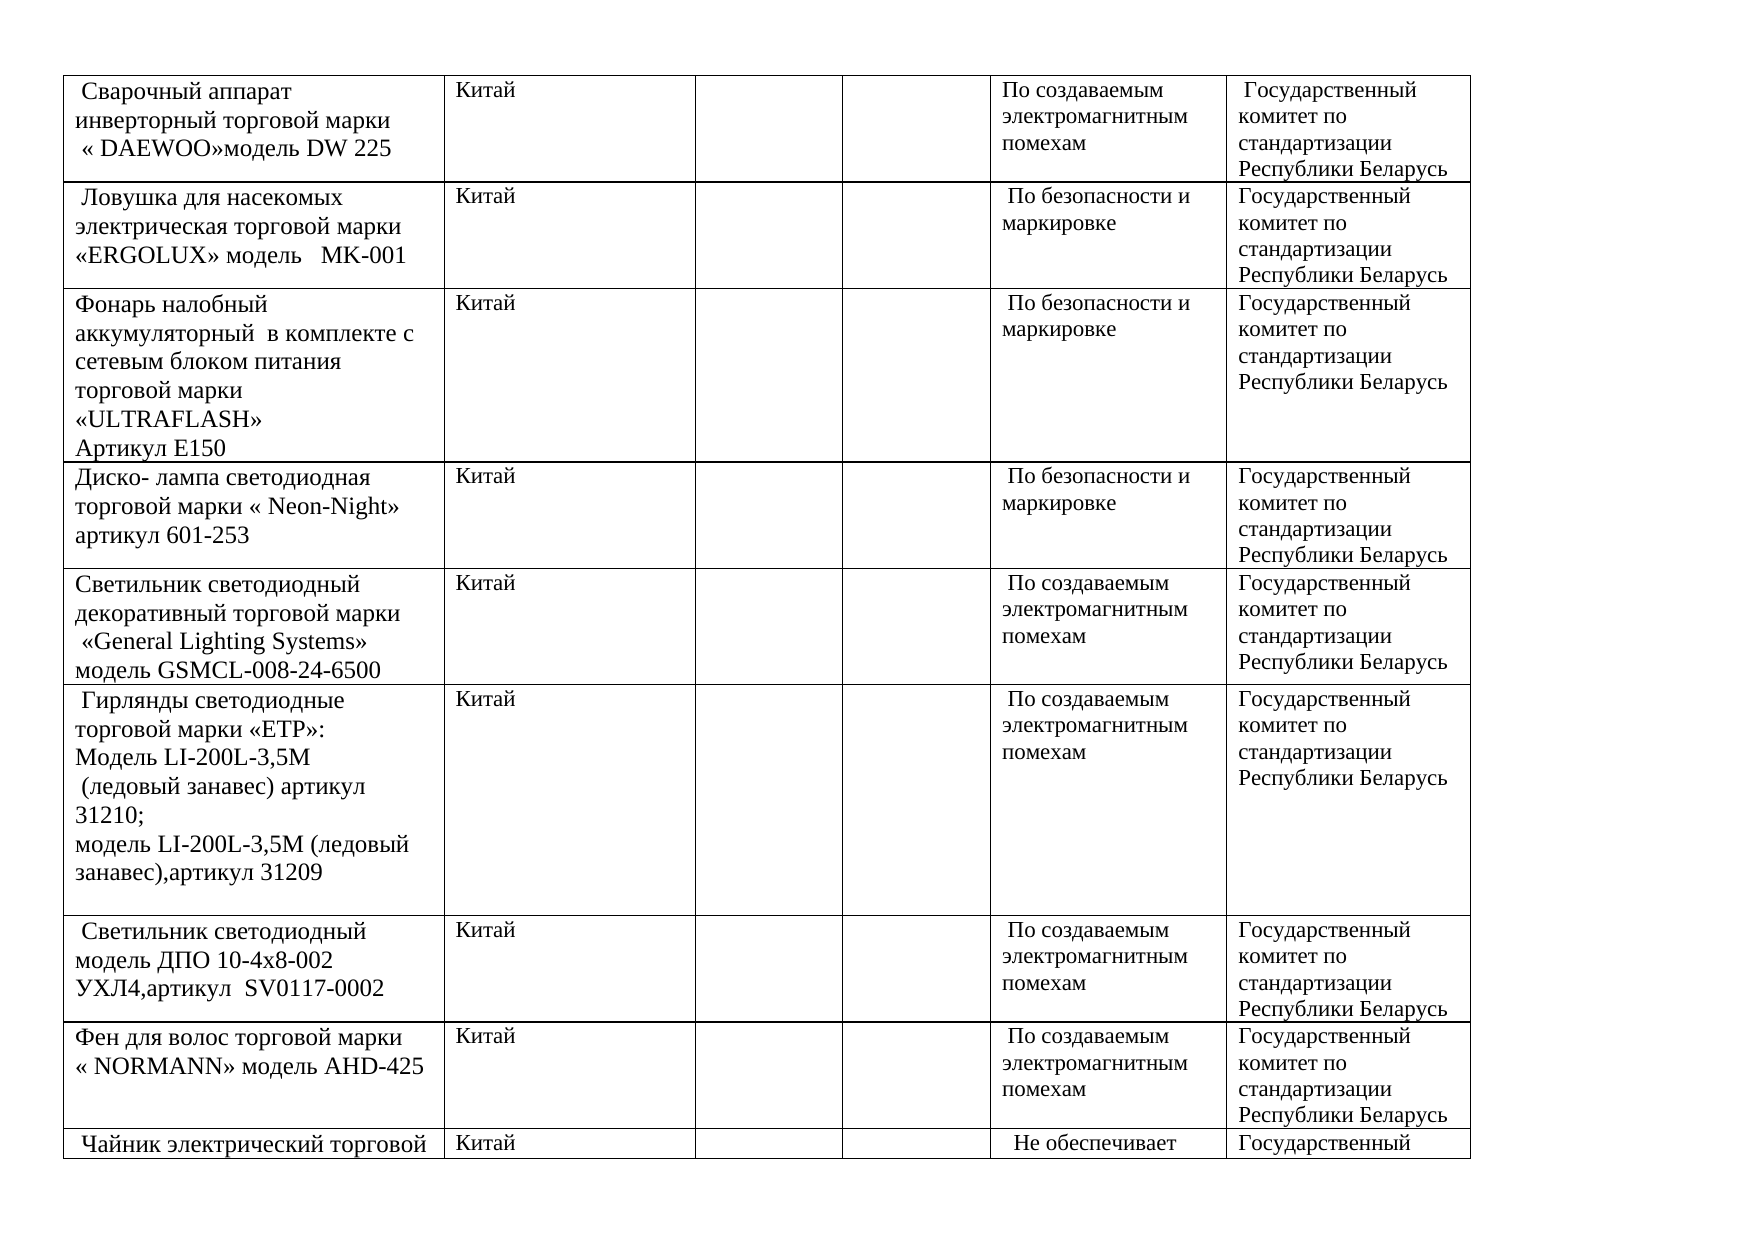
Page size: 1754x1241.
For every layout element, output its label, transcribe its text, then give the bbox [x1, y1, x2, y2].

table_cell Государственный комитет по стандартизации Республики Беларусь [1227, 289, 1470, 461]
table_cell [843, 1129, 990, 1158]
table_cell Китай [445, 463, 695, 568]
table_cell [843, 463, 990, 568]
table_cell Фен для волос торговой марки « NORMANN» модель АНD-425 [64, 1023, 444, 1128]
table_cell Государственный комитет по стандартизации Республики Беларусь [1227, 183, 1470, 288]
table_cell Китай [445, 916, 695, 1021]
table_cell По безопасности и маркировке [991, 463, 1226, 568]
table_cell [696, 916, 842, 1021]
table_cell [843, 569, 990, 684]
table_cell [696, 463, 842, 568]
table_cell [843, 76, 990, 181]
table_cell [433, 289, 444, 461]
table_cell Государственный комитет по стандартизации Республики Беларусь [1227, 916, 1470, 1021]
table_cell Государственный комитет по стандартизации Республики Беларусь [1227, 569, 1470, 684]
table_cell Китай [445, 1023, 695, 1128]
table_cell По безопасности и маркировке [991, 183, 1226, 288]
table_cell По создаваемым электромагнитным помехам [991, 569, 1226, 684]
table_cell [843, 685, 990, 915]
table_cell Китай [445, 685, 695, 915]
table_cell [1227, 1129, 1470, 1158]
table_cell По создаваемым электромагнитным помехам [991, 1023, 1226, 1128]
table_cell По создаваемым электромагнитным помехам [991, 76, 1226, 181]
table_cell Диско- лампа светодиодная торговой марки « Neon-Night» артикул 601-253 [64, 463, 444, 568]
table_cell Ловушка для насекомых электрическая торговой марки «ERGOLUX» модель MK-001 [64, 183, 444, 288]
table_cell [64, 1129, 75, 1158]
table_cell Китай [445, 569, 695, 684]
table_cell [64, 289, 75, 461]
table_cell [843, 1023, 990, 1128]
table_cell По создаваемым электромагнитным помехам [991, 916, 1226, 1021]
table_cell [696, 76, 842, 181]
table_cell [843, 183, 990, 288]
table_cell Государственный комитет по стандартизации Республики Беларусь [1227, 685, 1470, 915]
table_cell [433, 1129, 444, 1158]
table_cell Китай [445, 1129, 695, 1158]
table_cell [696, 1129, 842, 1158]
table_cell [1227, 76, 1470, 181]
table_cell Светильник светодиодный модель ДПО 10-4х8-002 УХЛ4,артикул SV0117-0002 [64, 916, 444, 1021]
table_cell [843, 916, 990, 1021]
table_cell [696, 289, 842, 461]
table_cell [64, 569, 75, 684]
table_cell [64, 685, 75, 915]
table_cell Сварочный аппарат инверторный торговой марки « DAEWOO»модель DW 225 [64, 76, 444, 181]
table_cell Китай [445, 183, 695, 288]
table_cell Государственный комитет по стандартизации Республики Беларусь [1227, 463, 1470, 568]
table_cell [696, 685, 842, 915]
table_cell Китай [445, 76, 695, 181]
table_cell Китай [445, 289, 695, 461]
table_cell [843, 289, 990, 461]
table_cell По безопасности и маркировке [991, 289, 1226, 461]
table_cell [696, 569, 842, 684]
table_cell Государственный комитет по стандартизации Республики Беларусь [1227, 1023, 1470, 1128]
table_cell [696, 183, 842, 288]
table_cell По создаваемым электромагнитным помехам [991, 685, 1226, 915]
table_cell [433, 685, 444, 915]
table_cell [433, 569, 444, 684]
table_cell [696, 1023, 842, 1128]
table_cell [991, 1129, 1226, 1158]
